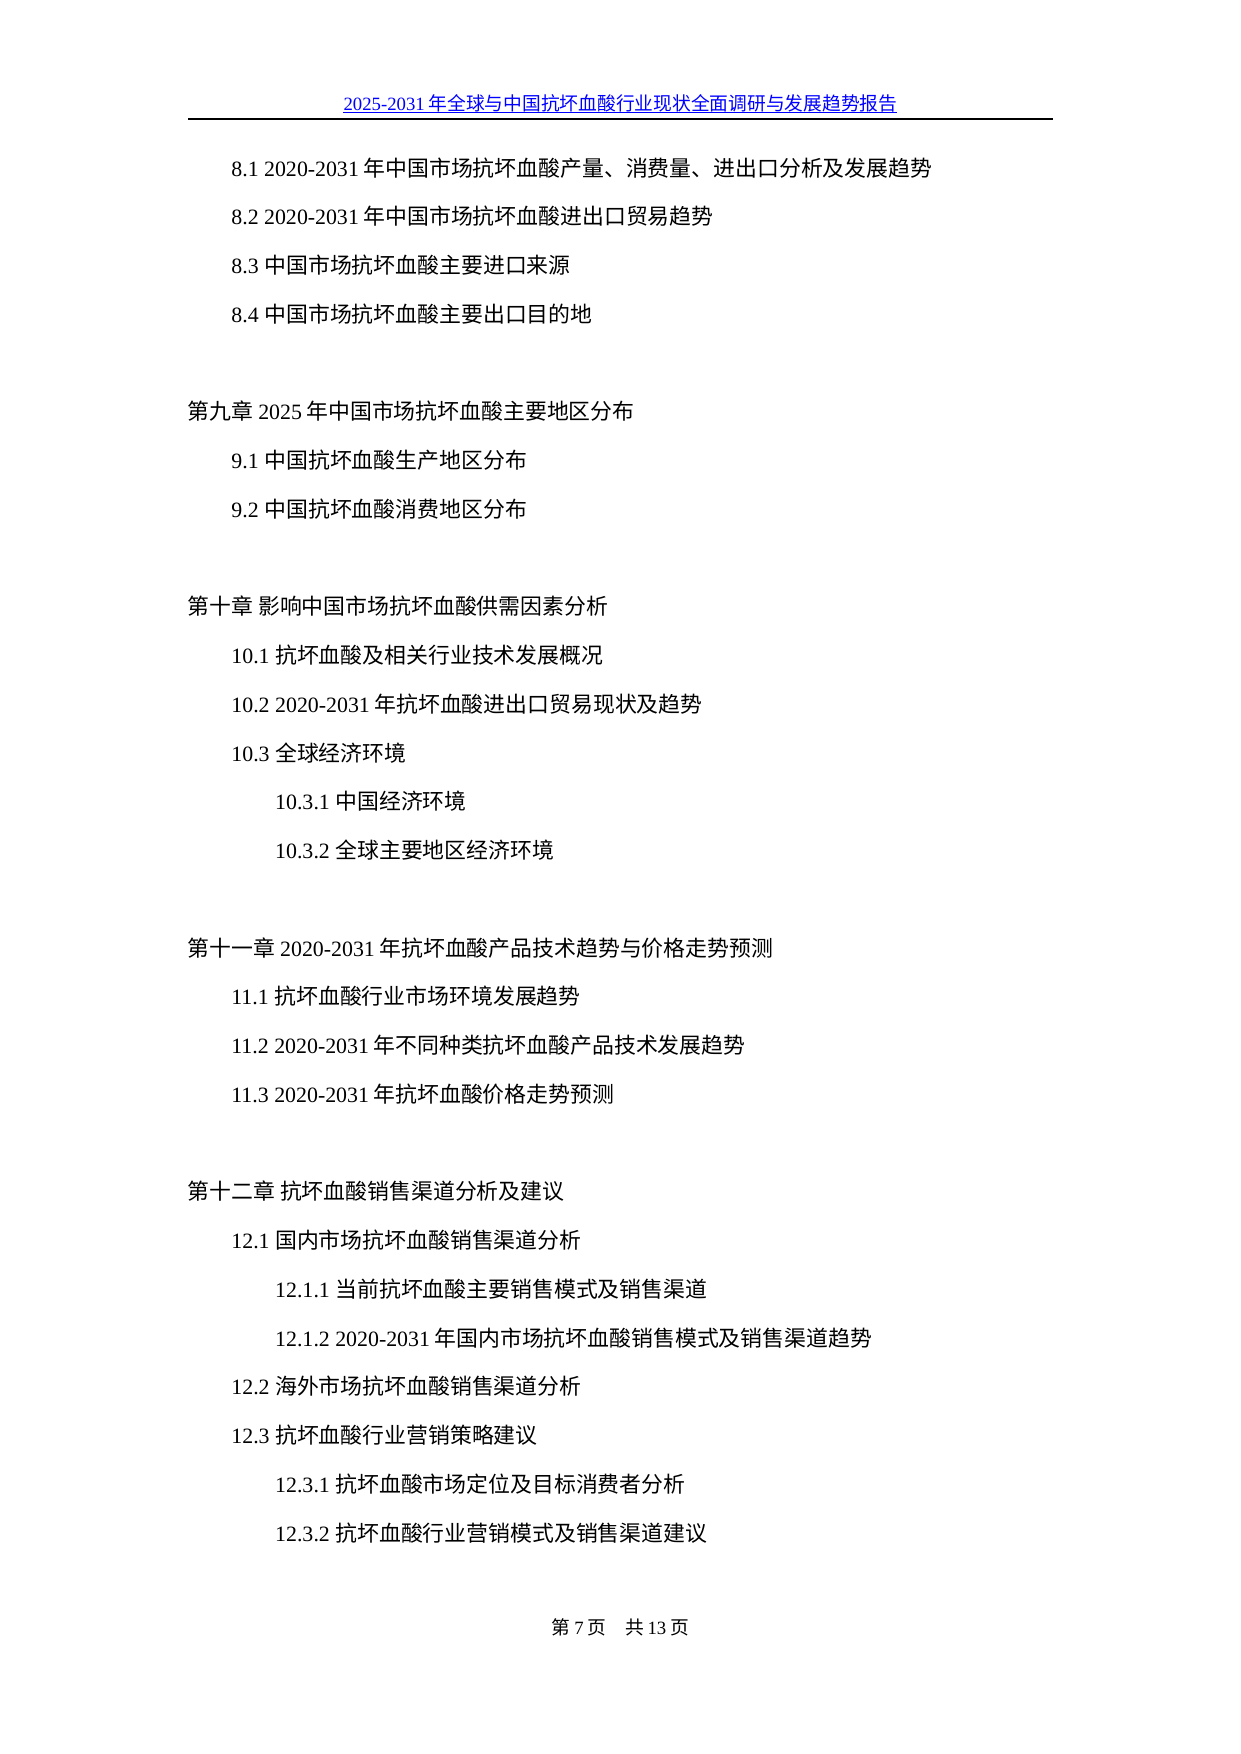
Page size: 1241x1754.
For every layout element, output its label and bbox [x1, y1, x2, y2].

text [187, 150, 1053, 1548]
